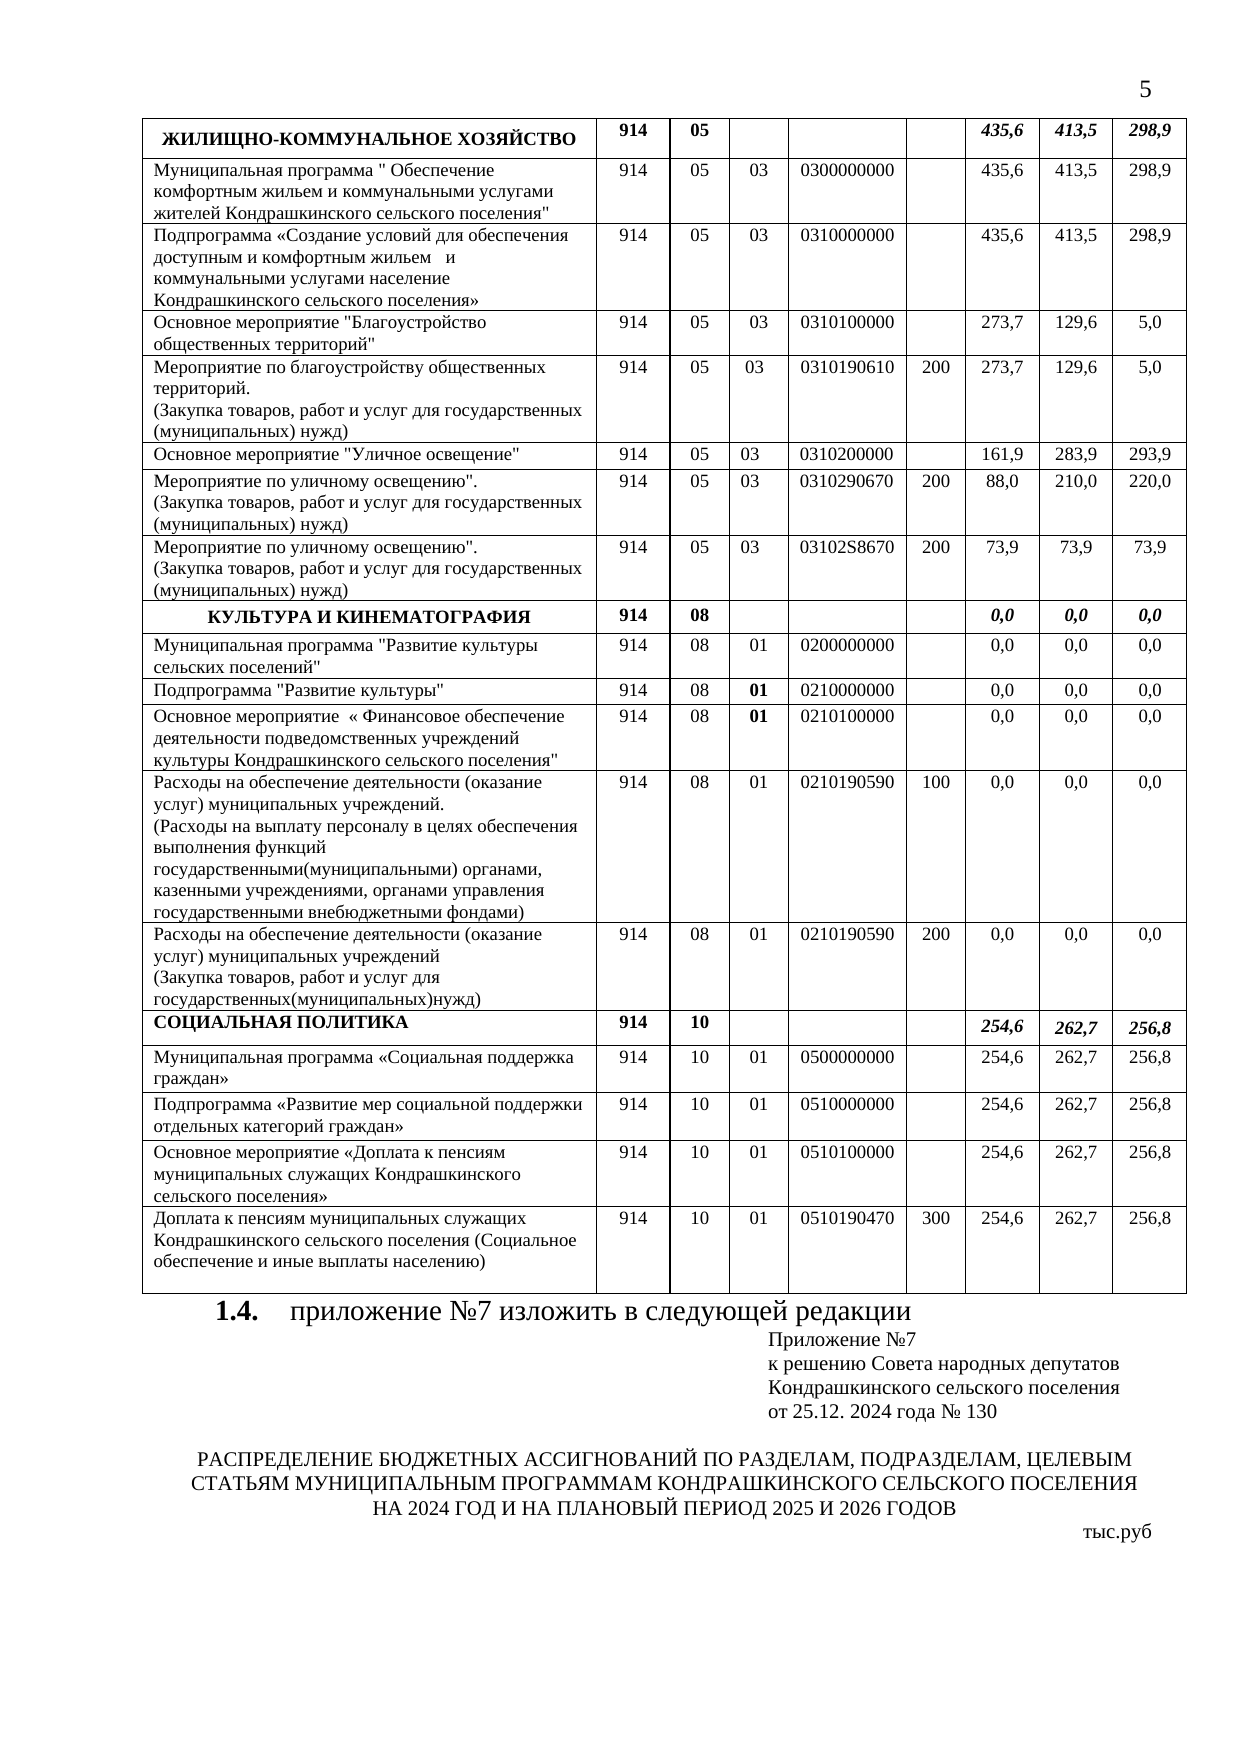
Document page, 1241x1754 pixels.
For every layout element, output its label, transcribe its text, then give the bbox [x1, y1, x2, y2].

table_cell [907, 224, 965, 310]
table_cell 100 [907, 771, 965, 922]
table_cell СОЦИАЛЬНАЯ ПОЛИТИКА [143, 1011, 596, 1044]
table_cell 914 [597, 1046, 669, 1092]
table_cell ЖИЛИЩНО-КОММУНАЛЬНОЕ ХОЗЯЙСТВО [143, 119, 596, 157]
table_cell Расходы на обеспечение деятельности (оказание услуг) муниципальных учреждений (Закупка товаров, работ и услуг для государственных(муниципальных)нужд) [143, 923, 596, 1009]
table_cell 200 [907, 470, 965, 534]
table_cell 0210190590 [789, 771, 906, 922]
table_cell 256,8 [1113, 1207, 1186, 1292]
table_cell 01 [730, 923, 788, 1009]
table_cell 0210100000 [789, 705, 906, 770]
table_cell [907, 119, 965, 157]
table_cell 256,8 [1113, 1093, 1186, 1140]
table_cell 01 [730, 679, 788, 704]
table_cell 0210000000 [789, 679, 906, 704]
table_cell 220,0 [1113, 470, 1186, 534]
table_cell 914 [597, 1207, 669, 1292]
table_cell [907, 159, 965, 223]
table_cell Основное мероприятие «Доплата к пенсиям муниципальных служащих Кондрашкинского сельского поселения» [143, 1141, 596, 1206]
table_cell 05 [671, 443, 729, 469]
table_cell 0,0 [1113, 679, 1186, 704]
text от 25.12. 2024 года № 130 [177, 1399, 1152, 1423]
table_cell [907, 1093, 965, 1140]
table_cell 01 [730, 1207, 788, 1292]
table_cell Доплата к пенсиям муниципальных служащих Кондрашкинского сельского поселения (Социальное обеспечение и иные выплаты населению) [143, 1207, 596, 1292]
table_cell 10 [671, 1207, 729, 1292]
table_cell 10 [671, 1093, 729, 1140]
table_cell 08 [671, 679, 729, 704]
table_cell [789, 1011, 906, 1044]
table_cell 262,7 [1040, 1207, 1112, 1292]
table_cell 0200000000 [789, 634, 906, 677]
table_cell 01 [730, 634, 788, 677]
table_cell 914 [597, 1093, 669, 1140]
table_cell 5,0 [1113, 311, 1186, 354]
table_cell 01 [730, 1046, 788, 1092]
table_cell 262,7 [1040, 1011, 1112, 1044]
table_cell Муниципальная программа "Развитие культуры сельских поселений" [143, 634, 596, 677]
table_cell 0510190470 [789, 1207, 906, 1292]
table_cell [907, 705, 965, 770]
table_cell 914 [597, 1011, 669, 1044]
table_cell 254,6 [966, 1141, 1039, 1206]
table_cell 01 [730, 1093, 788, 1140]
table_cell 914 [597, 923, 669, 1009]
table_cell 0210190590 [789, 923, 906, 1009]
table_cell [789, 601, 906, 633]
table_cell 413,5 [1040, 224, 1112, 310]
table_cell 73,9 [1040, 536, 1112, 600]
list приложение №7 изложить в следующей редакции [215, 1294, 1152, 1327]
table_cell Мероприятие по благоустройству общественных территорий. (Закупка товаров, работ и услуг для государственных (муниципальных) нужд) [143, 356, 596, 442]
table_cell 08 [671, 634, 729, 677]
table_cell Подпрограмма «Развитие мер социальной поддержки отдельных категорий граждан» [143, 1093, 596, 1140]
table_cell 254,6 [966, 1207, 1039, 1292]
table_cell 256,8 [1113, 1011, 1186, 1044]
table_cell 914 [597, 224, 669, 310]
table_cell Основное мероприятие "Уличное освещение" [143, 443, 596, 469]
table_cell 10 [671, 1011, 729, 1044]
table_cell [907, 1141, 965, 1206]
table_cell 273,7 [966, 311, 1039, 354]
table_cell 300 [907, 1207, 965, 1292]
table_cell 0,0 [966, 601, 1039, 633]
table_cell 0,0 [1040, 679, 1112, 704]
table_cell 03 [730, 443, 788, 469]
table_cell 161,9 [966, 443, 1039, 469]
table_cell 0,0 [1113, 705, 1186, 770]
table_cell 0,0 [966, 923, 1039, 1009]
table_cell 0,0 [1040, 601, 1112, 633]
table_cell 0310200000 [789, 443, 906, 469]
table_cell 0300000000 [789, 159, 906, 223]
table_cell 10 [671, 1046, 729, 1092]
table_cell 914 [597, 771, 669, 922]
table_cell 254,6 [966, 1093, 1039, 1140]
table_cell [907, 1046, 965, 1092]
table_cell 273,7 [966, 356, 1039, 442]
table_cell [907, 634, 965, 677]
table_cell 435,6 [966, 224, 1039, 310]
table_cell [907, 679, 965, 704]
table_cell 129,6 [1040, 311, 1112, 354]
table_cell 298,9 [1113, 119, 1186, 157]
table_cell 256,8 [1113, 1046, 1186, 1092]
table_cell 0310190610 [789, 356, 906, 442]
table_cell 03 [730, 536, 788, 600]
table_cell 0,0 [1113, 601, 1186, 633]
table_cell 0,0 [966, 771, 1039, 922]
table_cell 05 [671, 311, 729, 354]
table_cell 262,7 [1040, 1141, 1112, 1206]
table_cell 05 [671, 356, 729, 442]
table_cell 03 [730, 159, 788, 223]
table_cell 88,0 [966, 470, 1039, 534]
table_cell 435,6 [966, 159, 1039, 223]
table_cell 0,0 [1113, 923, 1186, 1009]
table_cell Основное мероприятие « Финансовое обеспечение деятельности подведомственных учреждений культуры Кондрашкинского сельского поселения" [143, 705, 596, 770]
table_cell Муниципальная программа " Обеспечение комфортным жильем и коммунальными услугами жителей Кондрашкинского сельского поселения" [143, 159, 596, 223]
table_cell 03 [730, 224, 788, 310]
table_cell 0,0 [1113, 771, 1186, 922]
table_cell 08 [671, 705, 729, 770]
table_cell 73,9 [966, 536, 1039, 600]
table_cell 08 [671, 923, 729, 1009]
table_cell 01 [730, 1141, 788, 1206]
table_cell 914 [597, 1141, 669, 1206]
table_cell 914 [597, 443, 669, 469]
table_cell 05 [671, 470, 729, 534]
table_cell 73,9 [1113, 536, 1186, 600]
table_cell 0,0 [966, 679, 1039, 704]
table_cell 298,9 [1113, 159, 1186, 223]
table_cell 413,5 [1040, 119, 1112, 157]
table_cell 0310100000 [789, 311, 906, 354]
table_cell 08 [671, 601, 729, 633]
table_cell 200 [907, 536, 965, 600]
table_cell 914 [597, 470, 669, 534]
text Приложение №7 [177, 1327, 1152, 1351]
table_cell 08 [671, 771, 729, 922]
table_cell 05 [671, 159, 729, 223]
table_cell Расходы на обеспечение деятельности (оказание услуг) муниципальных учреждений. (Расходы на выплату персоналу в целях обеспечения выполнения функций государственными(муниципальными) органами, казенными учреждениями, органами управления государственными внебюджетными фондами) [143, 771, 596, 922]
table_cell 05 [671, 224, 729, 310]
table_cell 262,7 [1040, 1046, 1112, 1092]
table_cell 210,0 [1040, 470, 1112, 534]
table_cell 283,9 [1040, 443, 1112, 469]
table_cell 01 [730, 771, 788, 922]
table_cell 413,5 [1040, 159, 1112, 223]
table_cell [789, 119, 906, 157]
table_cell 914 [597, 679, 669, 704]
table_cell 914 [597, 119, 669, 157]
table_cell Мероприятие по уличному освещению". (Закупка товаров, работ и услуг для государственных (муниципальных) нужд) [143, 536, 596, 600]
table_cell [730, 119, 788, 157]
table_cell 200 [907, 356, 965, 442]
table_cell 0,0 [1113, 634, 1186, 677]
table_cell 01 [730, 705, 788, 770]
table_cell 0,0 [1040, 634, 1112, 677]
table_cell Мероприятие по уличному освещению". (Закупка товаров, работ и услуг для государственных (муниципальных) нужд) [143, 470, 596, 534]
table_cell 914 [597, 159, 669, 223]
table_cell 914 [597, 634, 669, 677]
text к решению Совета народных депутатов [177, 1351, 1152, 1375]
table_cell 05 [671, 536, 729, 600]
text Кондрашкинского сельского поселения [177, 1375, 1152, 1399]
table_cell 10 [671, 1141, 729, 1206]
table_cell 0,0 [966, 705, 1039, 770]
table_cell 200 [907, 923, 965, 1009]
table_cell 914 [597, 601, 669, 633]
table_cell 914 [597, 536, 669, 600]
table_cell [907, 1011, 965, 1044]
table_cell Основное мероприятие "Благоустройство общественных территорий" [143, 311, 596, 354]
table_cell Подпрограмма "Развитие культуры" [143, 679, 596, 704]
table_cell 0310290670 [789, 470, 906, 534]
table_cell 293,9 [1113, 443, 1186, 469]
table_cell [907, 311, 965, 354]
table_cell 254,6 [966, 1046, 1039, 1092]
table_cell Муниципальная программа «Социальная поддержка граждан» [143, 1046, 596, 1092]
table_cell 435,6 [966, 119, 1039, 157]
table_cell 03 [730, 470, 788, 534]
table_cell 254,6 [966, 1011, 1039, 1044]
table_cell [907, 601, 965, 633]
table_cell 914 [597, 356, 669, 442]
table_cell 0510000000 [789, 1093, 906, 1140]
table_cell 05 [671, 119, 729, 157]
table_cell 298,9 [1113, 224, 1186, 310]
table_cell 262,7 [1040, 1093, 1112, 1140]
table_cell Подпрограмма «Создание условий для обеспечения доступным и комфортным жильем и коммунальными услугами население Кондрашкинского сельского поселения» [143, 224, 596, 310]
table_cell [730, 601, 788, 633]
table_cell 0310000000 [789, 224, 906, 310]
table_cell КУЛЬТУРА И КИНЕМАТОГРАФИЯ [143, 601, 596, 633]
table_cell 5,0 [1113, 356, 1186, 442]
table_cell 129,6 [1040, 356, 1112, 442]
table_cell 03 [730, 356, 788, 442]
table_cell 03102S8670 [789, 536, 906, 600]
table_cell 0,0 [1040, 705, 1112, 770]
table_cell 0,0 [1040, 923, 1112, 1009]
table_cell 914 [597, 311, 669, 354]
table_cell 0,0 [1040, 771, 1112, 922]
table_cell [907, 443, 965, 469]
table_cell [730, 1011, 788, 1044]
text тыс.руб [177, 1519, 1152, 1543]
text РАСПРЕДЕЛЕНИЕ БЮДЖЕТНЫХ АССИГНОВАНИЙ ПО РАЗДЕЛАМ, ПОДРАЗДЕЛАМ, ЦЕЛЕВЫМ СТАТЬЯМ МУНИЦИПАЛЬНЫМ ПРОГРАММАМ КОНДРАШКИНСКОГО СЕЛЬСКОГО ПОСЕЛЕНИЯ НА 2024 ГОД И НА ПЛАНОВЫЙ ПЕРИОД 2025 И 2026 ГОДОВ [177, 1447, 1152, 1519]
table_cell 0500000000 [789, 1046, 906, 1092]
table_cell 0,0 [966, 634, 1039, 677]
table_cell 256,8 [1113, 1141, 1186, 1206]
table_cell 914 [597, 705, 669, 770]
table_cell 03 [730, 311, 788, 354]
table_cell 0510100000 [789, 1141, 906, 1206]
